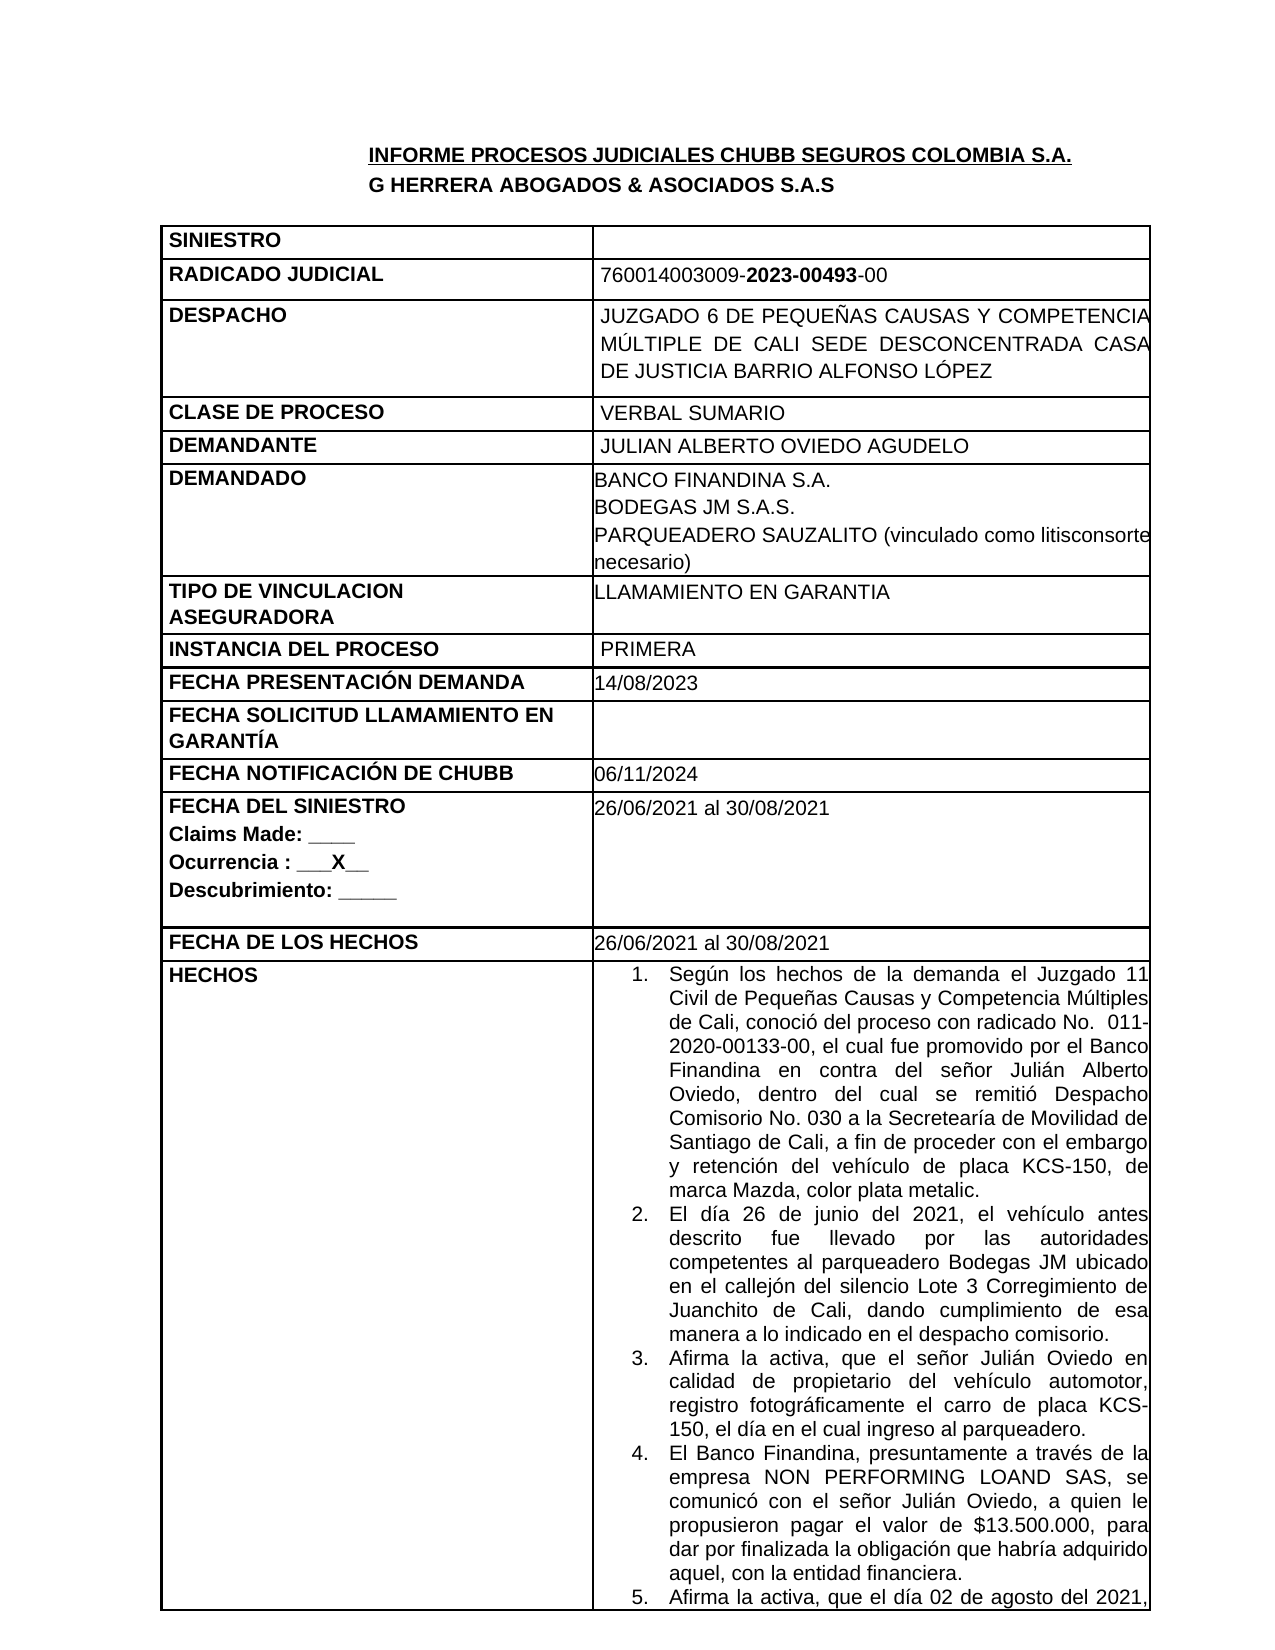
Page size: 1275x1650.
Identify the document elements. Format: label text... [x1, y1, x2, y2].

table_cell 26/06/2021 al 30/08/2021 [594, 929, 1149, 960]
table_cell 26/06/2021 al 30/08/2021 [594, 793, 1149, 926]
table_cell HECHOS [163, 962, 592, 1609]
table_header SINIESTRO [163, 227, 592, 258]
table_cell JULIAN ALBERTO OVIEDO AGUDELO [594, 432, 1149, 463]
table_cell DESPACHO [163, 301, 592, 396]
table_cell 760014003009-2023-00493-00 [594, 260, 1149, 299]
table_cell FECHA PRESENTACIÓN DEMANDA [163, 669, 592, 700]
table_cell DEMANDADO [163, 465, 592, 575]
table_cell JUZGADO 6 DE PEQUEÑAS CAUSAS Y COMPETENCIA MÚLTIPLE DE CALI SEDE DESCONCENTRADA CASA DE JUSTICIA BARRIO ALFONSO LÓPEZ [594, 301, 1149, 396]
table_cell FECHA DEL SINIESTRO Claims Made: ____ Ocurrencia : ___X__ Descubrimiento: _____ [163, 793, 592, 926]
table_cell 14/08/2023 [594, 669, 1149, 700]
table_cell FECHA NOTIFICACIÓN DE CHUBB [163, 760, 592, 791]
table_cell 06/11/2024 [594, 760, 1149, 791]
table_cell [594, 702, 1149, 758]
table_cell CLASE DE PROCESO [163, 398, 592, 430]
table_cell FECHA SOLICITUD LLAMAMIENTO EN GARANTÍA [163, 702, 592, 758]
text INFORME PROCESOS JUDICIALES CHUBB SEGUROS COLOMBIA S.A. [368, 143, 1167, 167]
table_cell LLAMAMIENTO EN GARANTIA [594, 577, 1149, 633]
table_cell RADICADO JUDICIAL [163, 260, 592, 299]
table_cell DEMANDANTE [163, 432, 592, 463]
table_cell VERBAL SUMARIO [594, 398, 1149, 430]
table_cell TIPO DE VINCULACION ASEGURADORA [163, 577, 592, 633]
table_cell PRIMERA [594, 635, 1149, 666]
table_cell BANCO FINANDINA S.A. BODEGAS JM S.A.S. PARQUEADERO SAUZALITO (vinculado como litisconsorte necesario) [594, 465, 1149, 575]
table_cell FECHA DE LOS HECHOS [163, 929, 592, 960]
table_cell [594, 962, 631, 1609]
table_header [594, 227, 1149, 258]
table_cell INSTANCIA DEL PROCESO [163, 635, 592, 666]
text G HERRERA ABOGADOS & ASOCIADOS S.A.S [368, 172, 1167, 196]
